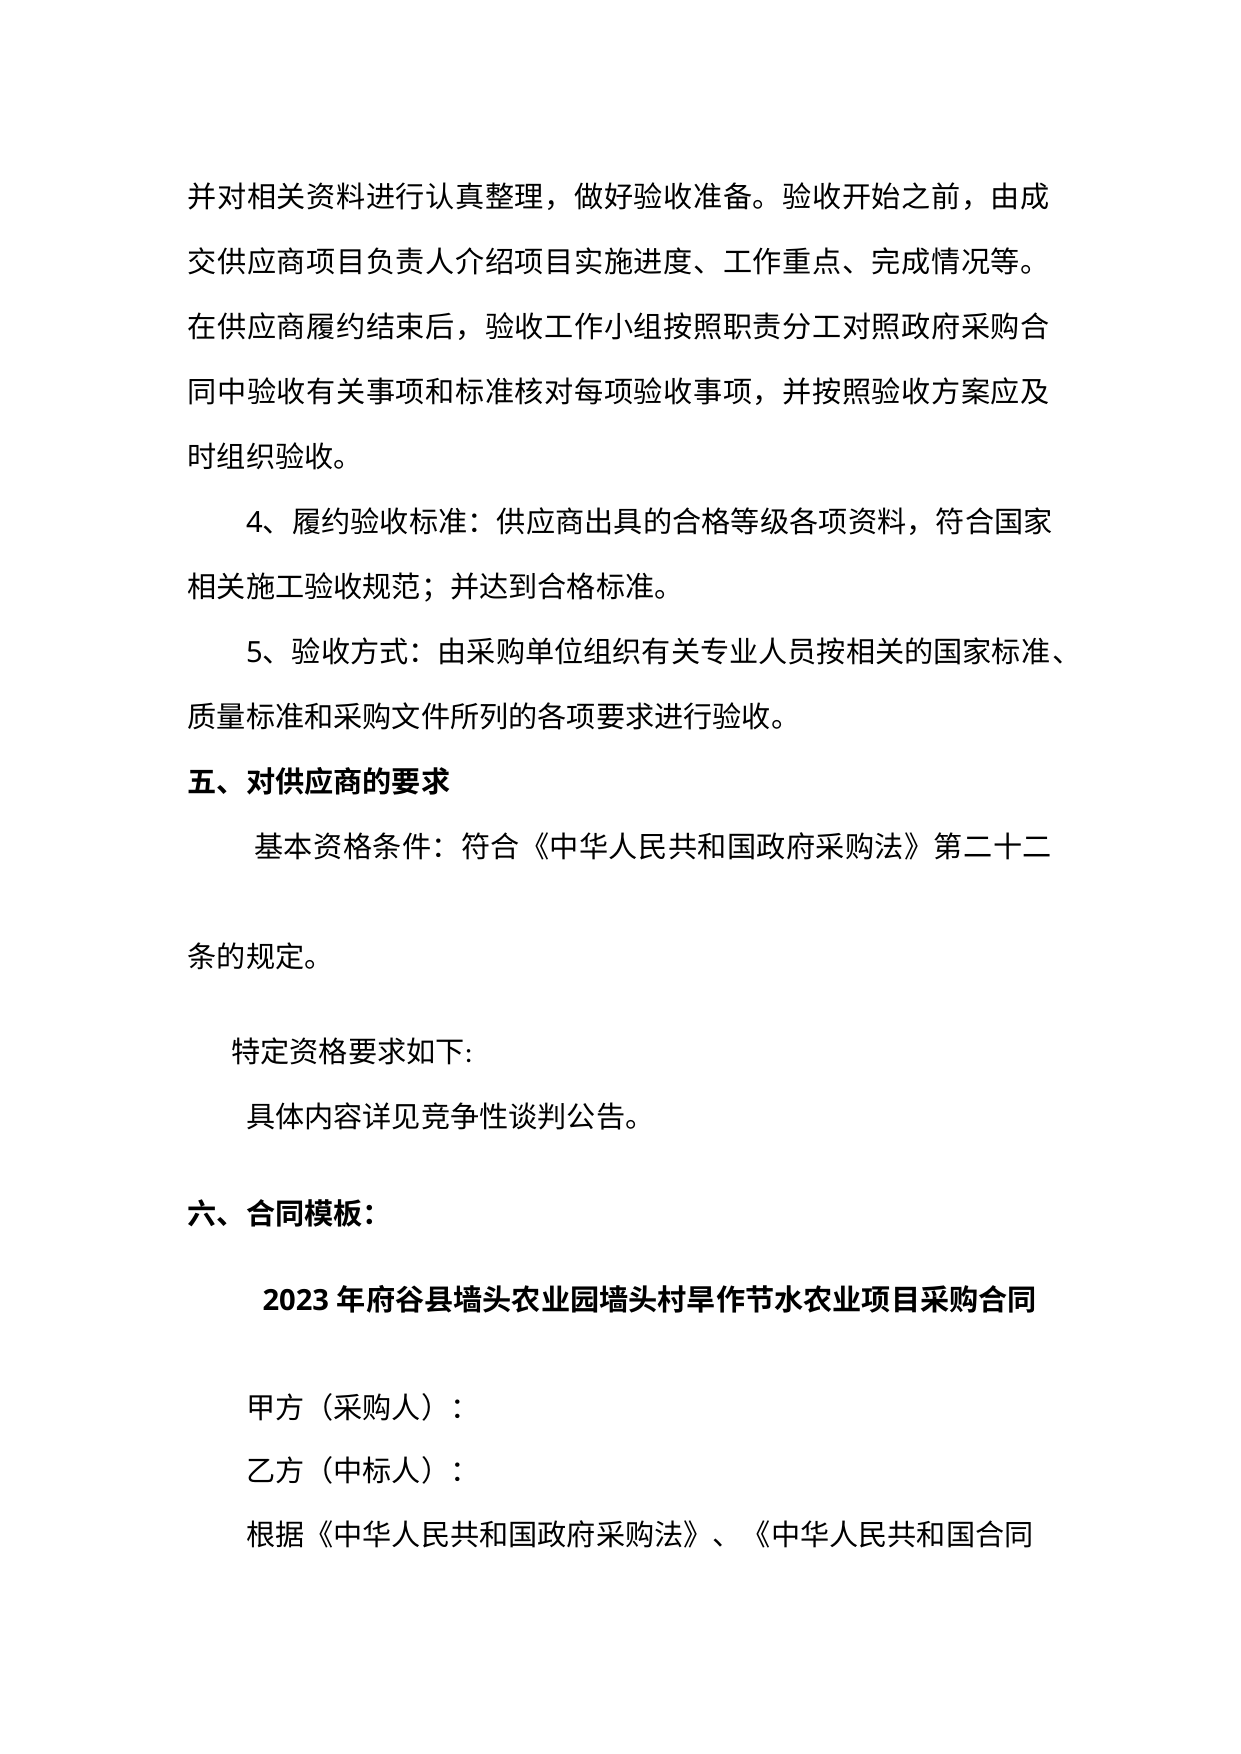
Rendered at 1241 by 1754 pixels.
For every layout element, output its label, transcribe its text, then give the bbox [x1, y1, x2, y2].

list 4、履约验收标准：供应商出具的合格等级各项资料，符合国家相关施工验收规范；并达到合格标准。 [187, 487, 1053, 617]
list 五、对供应商的要求 [187, 747, 1053, 812]
text 2023 年府谷县墙头农业园墙头村旱作节水农业项目采购合同 [187, 1266, 1053, 1331]
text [187, 1511, 1053, 1554]
text 特定资格要求如下: [187, 1017, 1053, 1082]
list 5、验收方式：由采购单位组织有关专业人员按相关的国家标准、质量标准和采购文件所列的各项要求进行验收。 [187, 617, 1053, 747]
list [187, 162, 1053, 487]
text 甲方（采购人）： [187, 1384, 1053, 1427]
text 基本资格条件：符合《中华人民共和国政府采购法》第二十二条的规定。 [187, 812, 1053, 987]
text 乙方（中标人）： [187, 1448, 1053, 1490]
text 具体内容详见竞争性谈判公告。 六、合同模板： [187, 1082, 1053, 1244]
